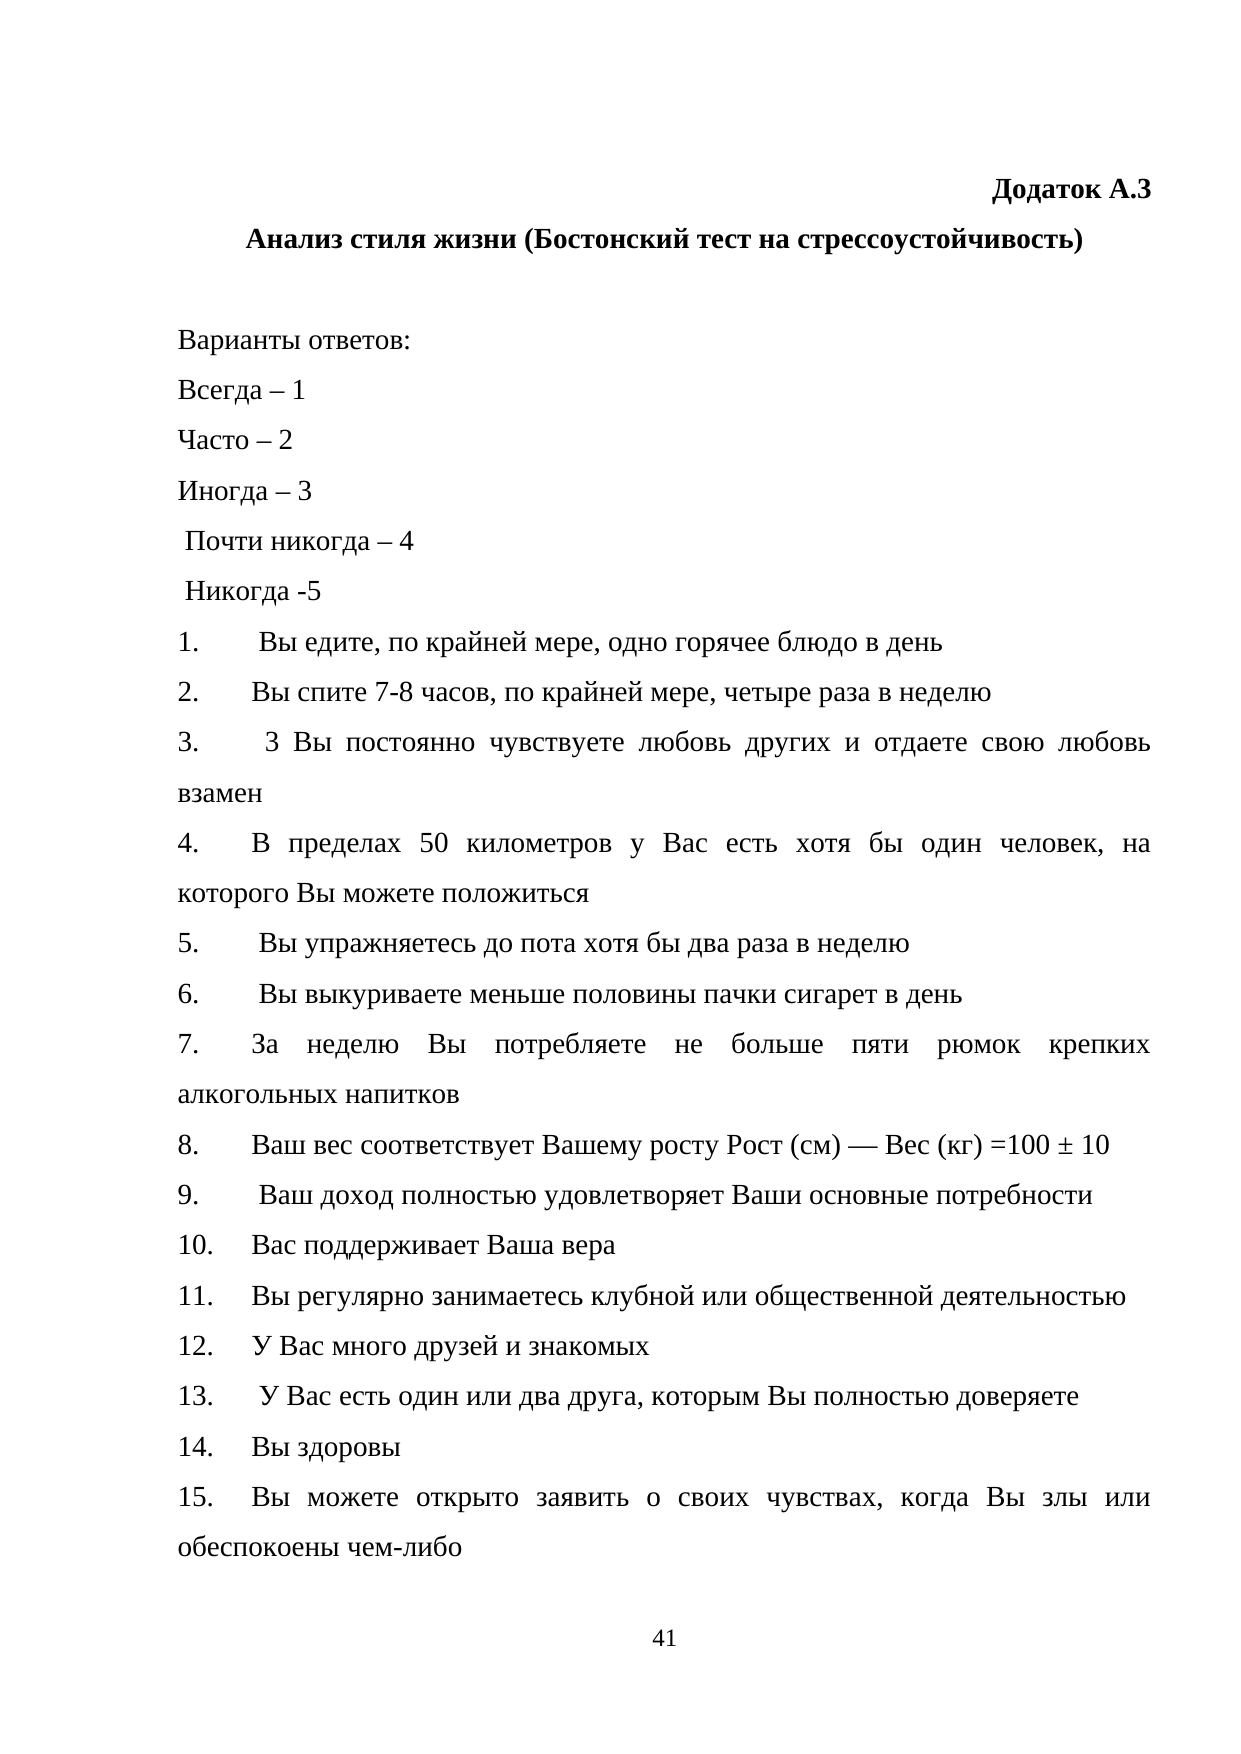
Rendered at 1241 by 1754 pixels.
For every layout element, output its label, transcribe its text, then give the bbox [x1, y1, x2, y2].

text Варианты ответов: [177, 322, 1152, 355]
list У Вас много друзей и знакомых [177, 1328, 1152, 1362]
list 3 Вы постоянно чувствуете любовь других и отдаете свою любовь взамен [177, 724, 1152, 808]
list Вы здоровы [177, 1429, 1152, 1462]
text Почти никогда – 4 [177, 523, 1152, 557]
text Никогда -5 [177, 573, 1152, 607]
list Вы выкуриваете меньше половины пачки сигарет в день [177, 976, 1152, 1009]
list В пределах 50 километров у Вас есть хотя бы один человек, на которого Вы можете положиться [177, 825, 1152, 909]
list Ваш доход полностью удовлетворяет Ваши основные потребности [177, 1177, 1152, 1211]
text Всегда – 1 [177, 372, 1152, 406]
list У Вас есть один или два друга, которым Вы полностью доверяете [177, 1378, 1152, 1412]
list За неделю Вы потребляете не больше пяти рюмок крепких алкогольных напитков [177, 1026, 1152, 1110]
text Часто – 2 [177, 422, 1152, 456]
list Вы упражняетесь до пота хотя бы два раза в неделю [177, 926, 1152, 959]
text Иногда – 3 [177, 473, 1152, 506]
list Вас поддерживает Ваша вера [177, 1227, 1152, 1261]
list Вы спите 7-8 часов, по крайней мере, четыре раза в неделю [177, 674, 1152, 708]
list Вы можете открыто заявить о своих чувствах, когда Вы злы или обеспокоены чем-либо [177, 1479, 1152, 1563]
list Ваш вес соответствует Вашему росту Рост (см) — Вес (кг) =100 ± 10 [177, 1127, 1152, 1160]
text Анализ стиля жизни (Бостонский тест на стрессоустойчивость) [177, 221, 1152, 255]
list Вы едите, по крайней мере, одно горячее блюдо в день [177, 624, 1152, 657]
text Додаток А.3 [177, 171, 1152, 204]
list Вы регулярно занимаетесь клубной или общественной деятельностью [177, 1278, 1152, 1311]
